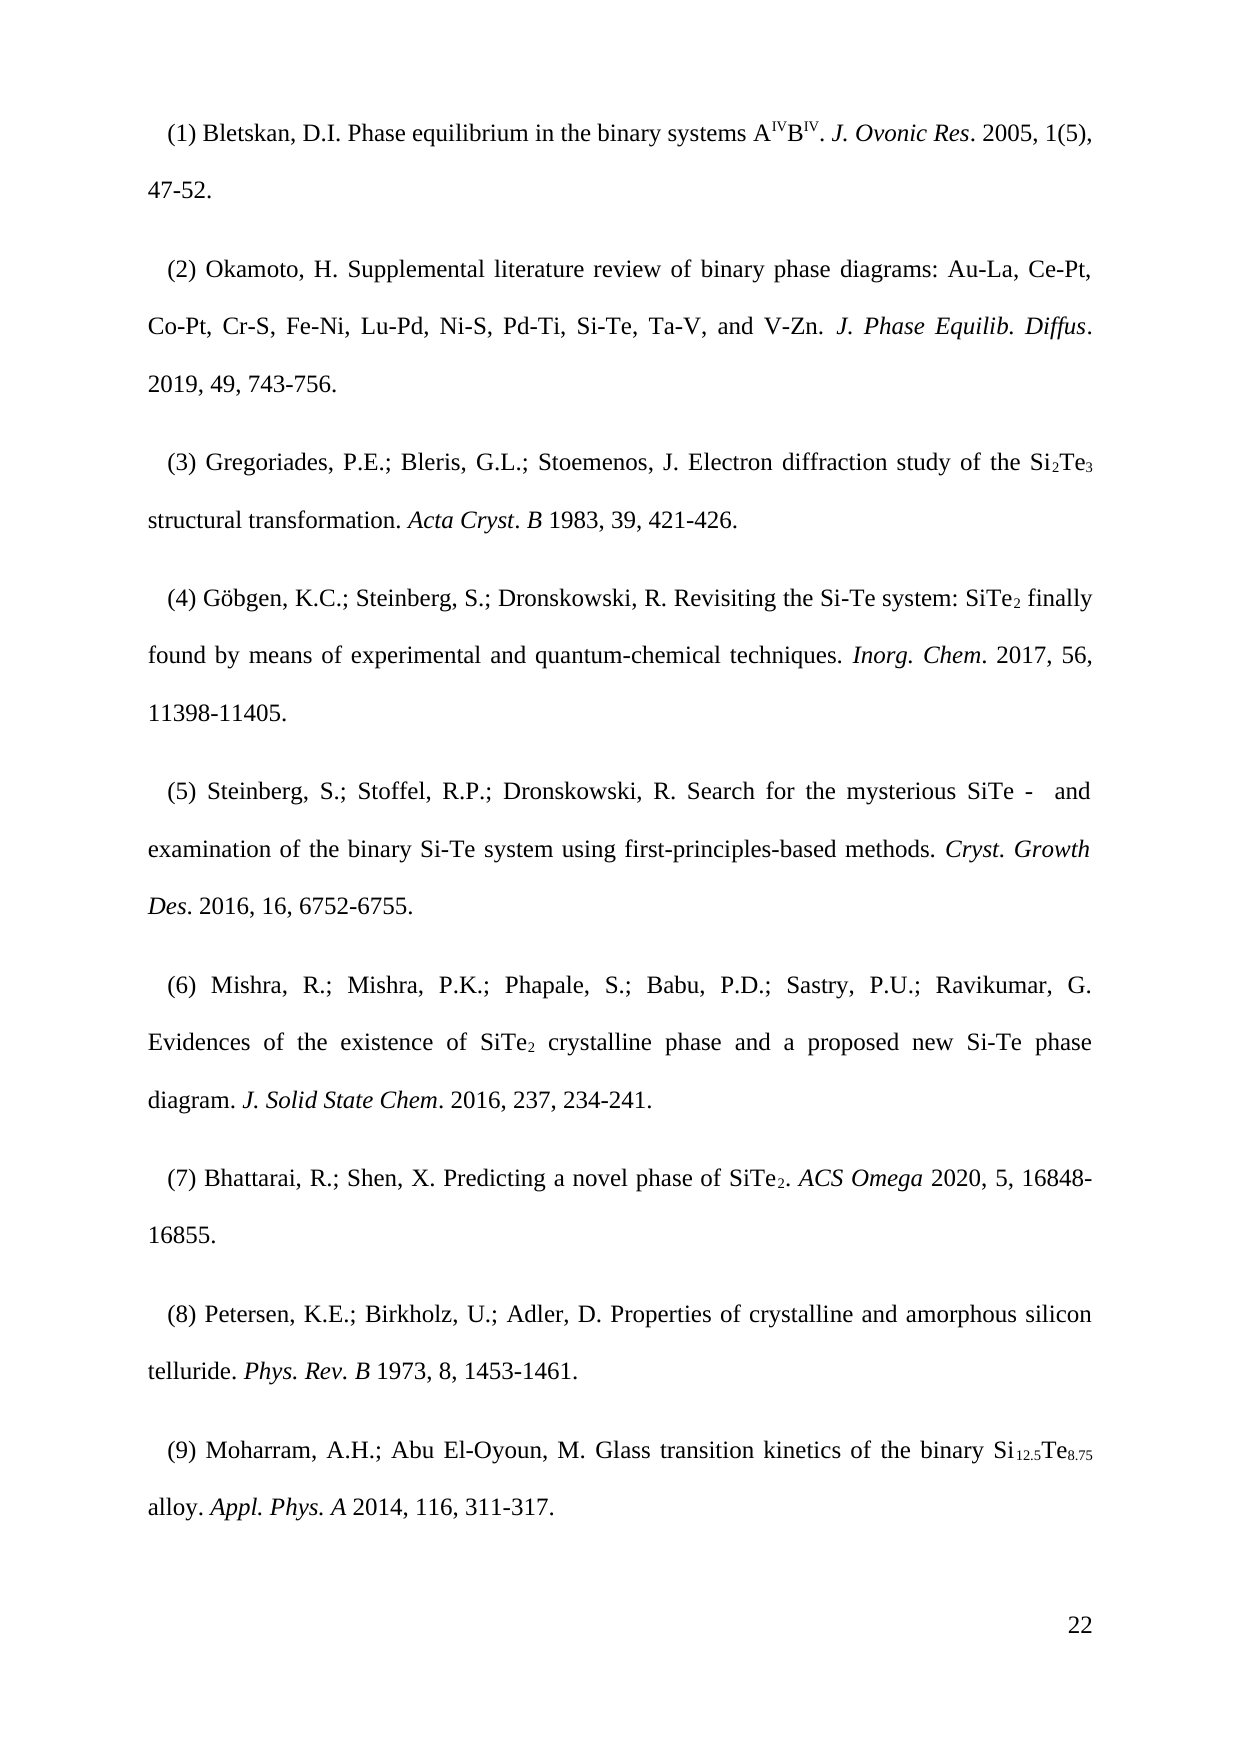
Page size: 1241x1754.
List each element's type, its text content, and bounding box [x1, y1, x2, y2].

text (8) Petersen, K.E.; Birkholz, U.; Adler, D. Properties of crystalline and amorphous silicon telluride. Phys. Rev. B 1973, 8, 1453-1461. [148, 1299, 1093, 1385]
text (2) Okamoto, H. Supplemental literature review of binary phase diagrams: Au-La, Ce-Pt, Co-Pt, Cr-S, Fe-Ni, Lu-Pd, Ni-S, Pd-Ti, Si-Te, Ta-V, and V-Zn. J. Phase Equilib. Diffus. 2019, 49, 743-756. [148, 254, 1093, 398]
text (6) Mishra, R.; Mishra, P.K.; Phapale, S.; Babu, P.D.; Sastry, P.U.; Ravikumar, G. Evidences of the existence of SiTe2 crystalline phase and a proposed new Si-Te phase diagram. J. Solid State Chem. 2016, 237, 234-241. [148, 970, 1093, 1113]
text (4) Göbgen, K.C.; Steinberg, S.; Dronskowski, R. Revisiting the Si-Te system: SiTe2 finally found by means of experimental and quantum-chemical techniques. Inorg. Chem. 2017, 56, 11398-11405. [148, 583, 1093, 727]
text (1) Bletskan, D.I. Phase equilibrium in the binary systems AIVBIV. J. Ovonic Res. 2005, 1(5), 47-52. [148, 118, 1093, 204]
text (5) Steinberg, S.; Stoffel, R.P.; Dronskowski, R. Search for the mysterious SiTe - and examination of the binary Si-Te system using first-principles-based methods. Cryst. Growth Des. 2016, 16, 6752-6755. [148, 776, 1093, 920]
text (7) Bhattarai, R.; Shen, X. Predicting a novel phase of SiTe2. ACS Omega 2020, 5, 16848-16855. [148, 1163, 1093, 1249]
text (9) Moharram, A.H.; Abu El-Oyoun, M. Glass transition kinetics of the binary Si12.5Te8.75 alloy. Appl. Phys. A 2014, 116, 311-317. [148, 1435, 1093, 1521]
text (3) Gregoriades, P.E.; Bleris, G.L.; Stoemenos, J. Electron diffraction study of the Si2Te3 structural transformation. Acta Cryst. B 1983, 39, 421-426. [148, 447, 1093, 533]
